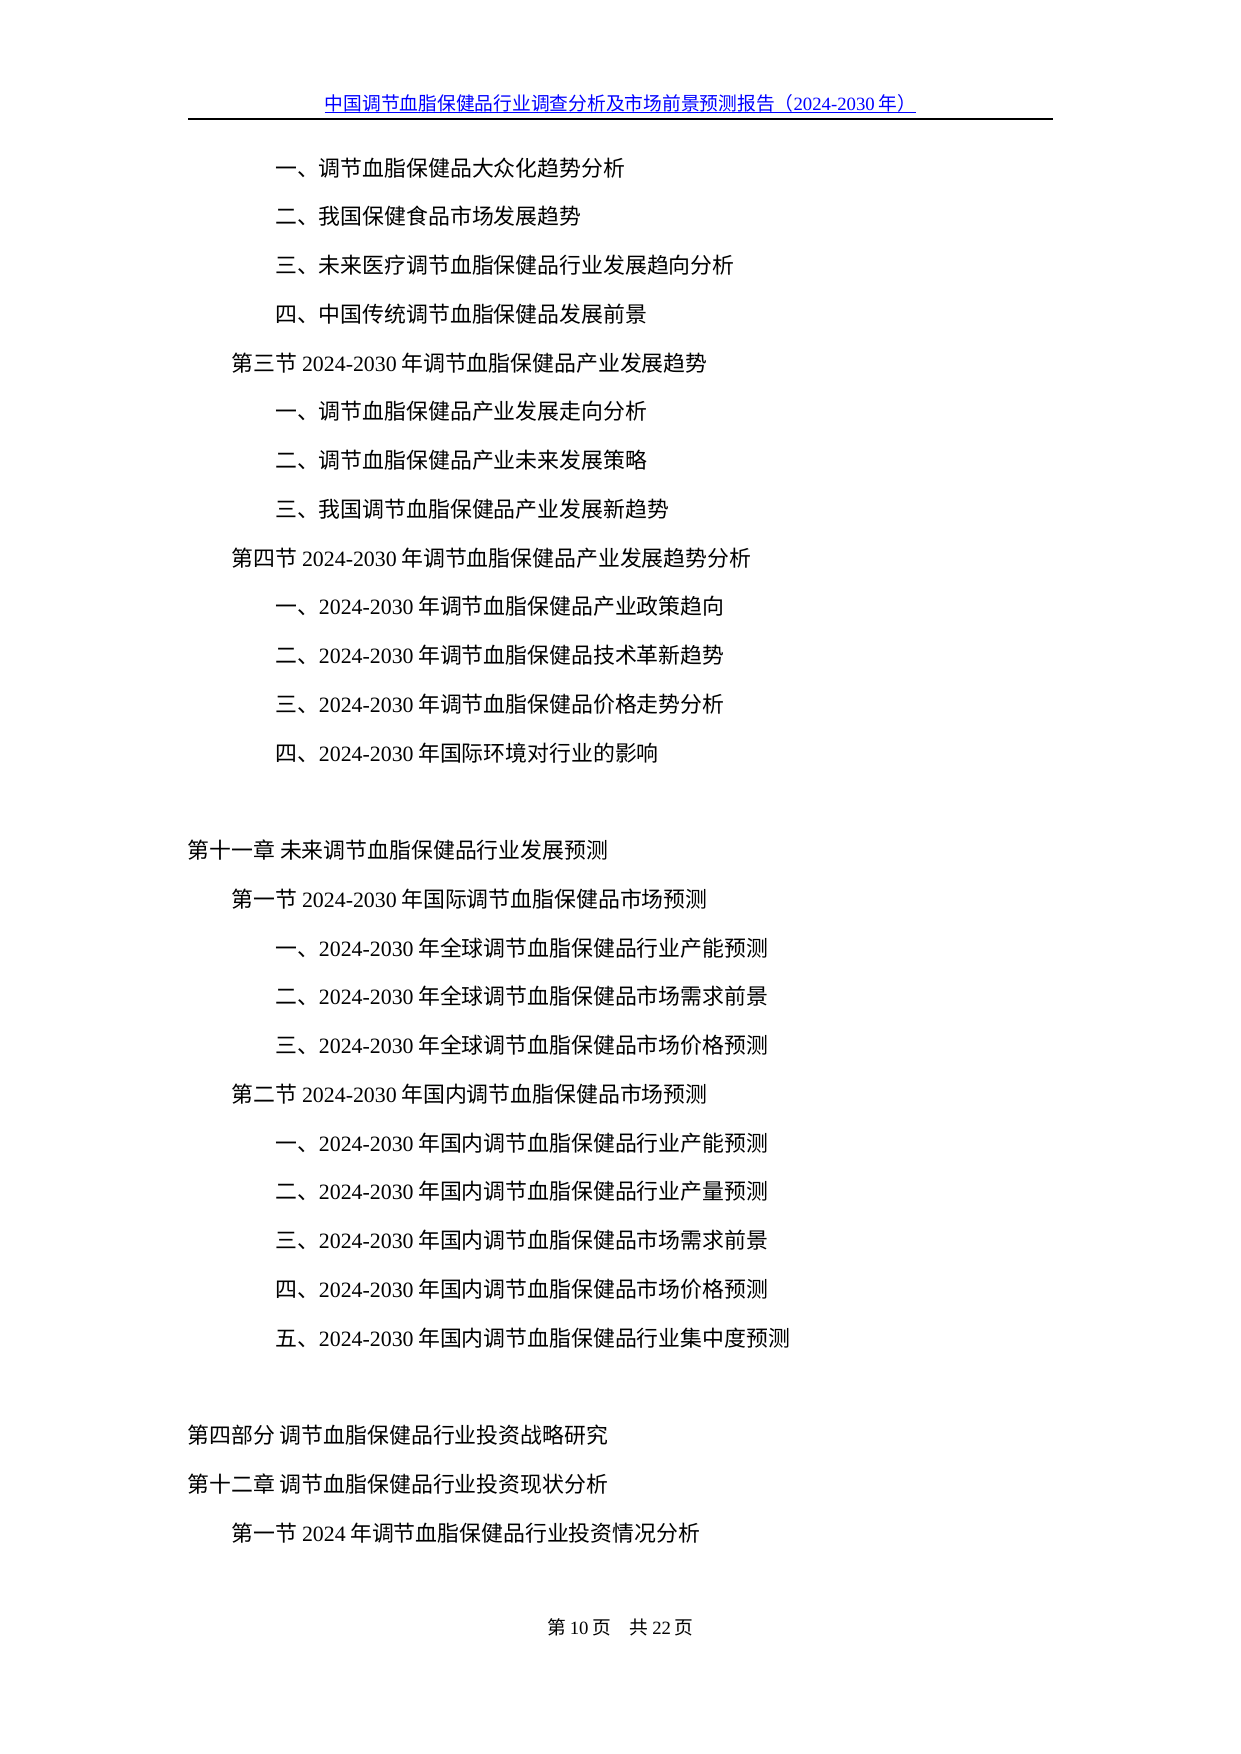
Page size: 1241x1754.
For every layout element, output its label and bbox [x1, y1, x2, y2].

text [187, 150, 1053, 1548]
